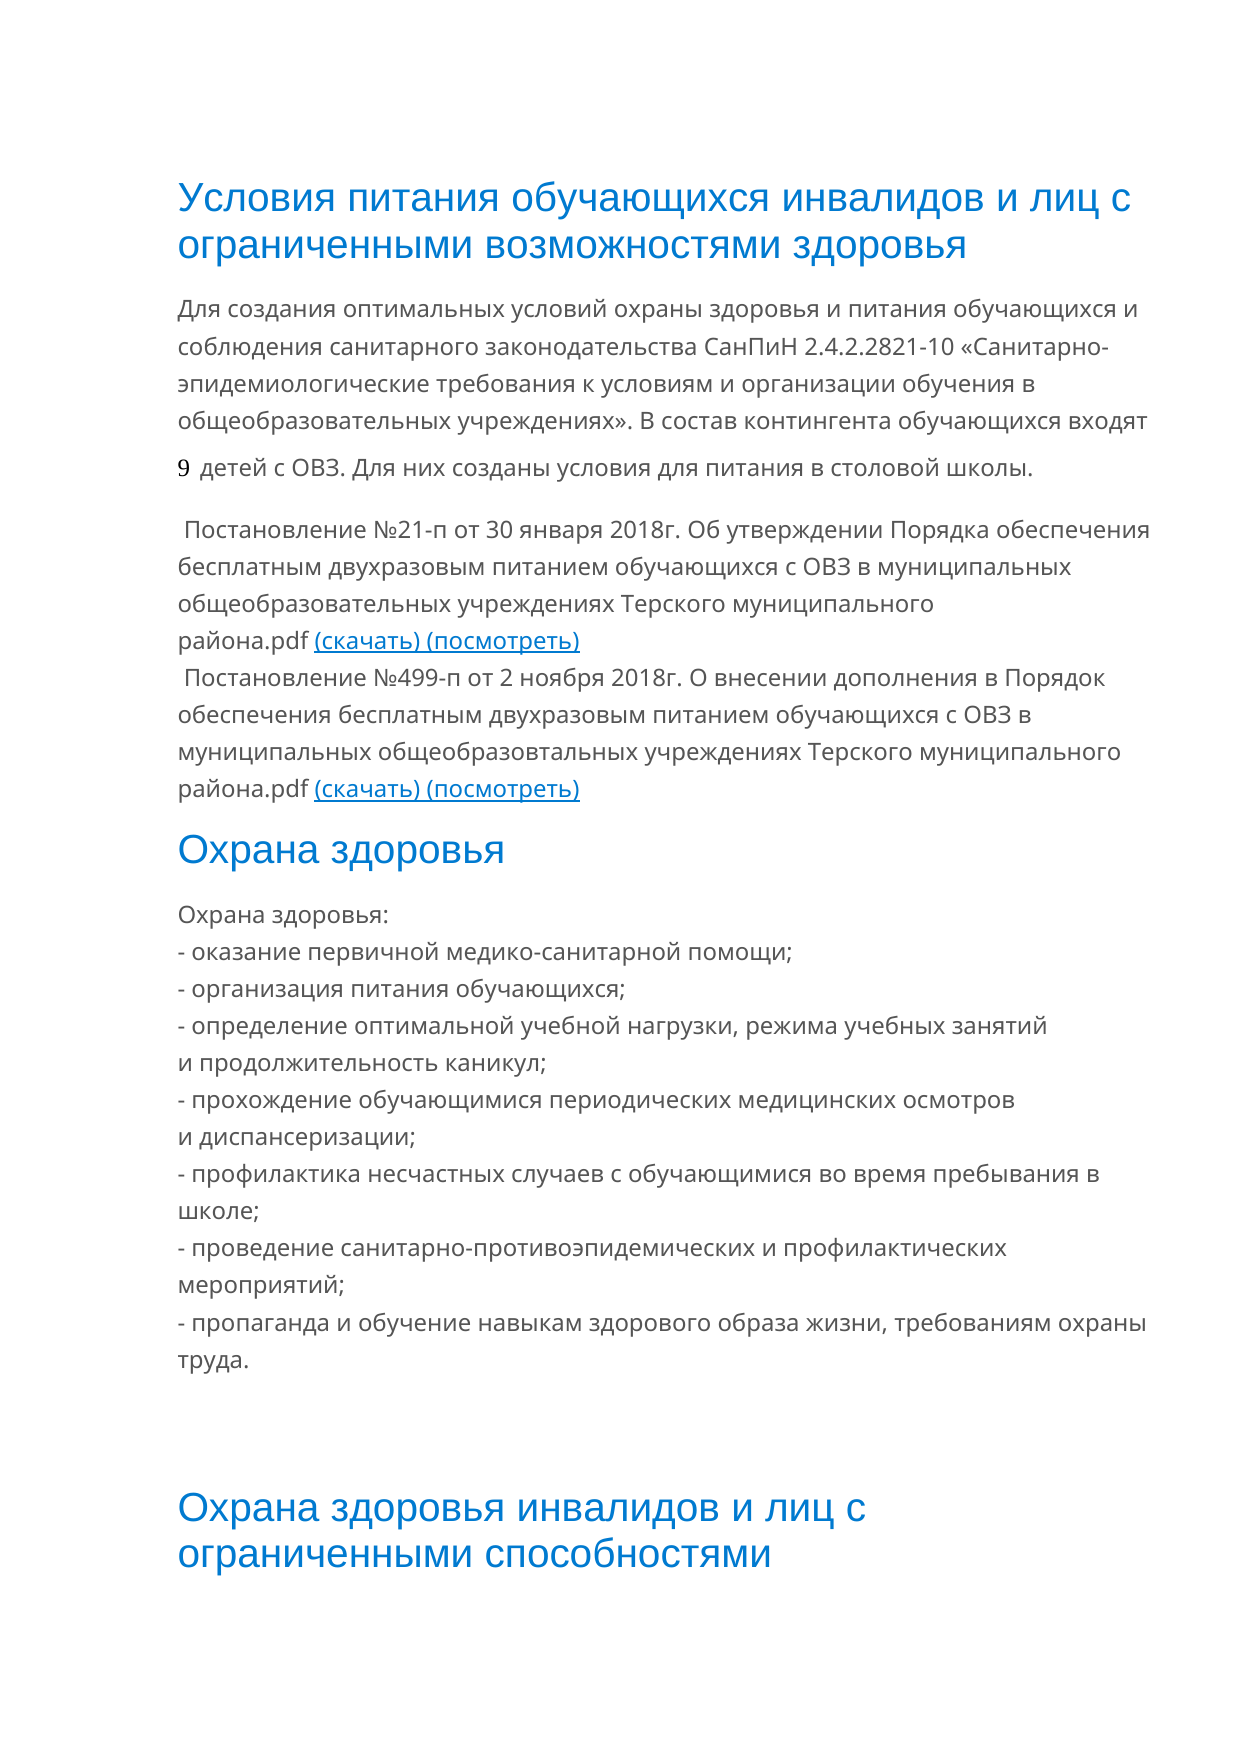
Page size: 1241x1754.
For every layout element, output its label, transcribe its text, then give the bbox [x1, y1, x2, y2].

text Охрана здоровья инвалидов и лиц с ограниченными способностями [177, 1483, 1152, 1577]
text - пропаганда и обучение навыкам здорового образа жизни, требованиям охраны труда. [177, 1301, 1152, 1375]
text Охрана здоровья: [177, 893, 1152, 930]
text - определение оптимальной учебной нагрузки, режима учебных занятий и продолжительность каникул; [177, 1004, 1152, 1078]
text Постановление №499-п от 2 ноября 2018г. О внесении дополнения в Порядок обеспечения бесплатным двухразовым питанием обучающихся с ОВЗ в муниципальных общеобразовтальных учреждениях Терского муниципального района.pdf (скачать) (посмотреть) [177, 656, 1152, 804]
text Для создания оптимальных условий охраны здоровья и питания обучающихся и соблюдения санитарного законодательства СанПиН 2.4.2.2821-10 «Санитарно-эпидемиологические требования к условиям и организации обучения в общеобразовательных учреждениях». В состав контингента обучающихся входят 9 детей с ОВЗ. Для них созданы условия для питания в столовой школы. [177, 288, 1152, 487]
text - проведение санитарно-противоэпидемических и профилактических мероприятий; [177, 1227, 1152, 1301]
text - оказание первичной медико-санитарной помощи; [177, 930, 1152, 967]
text Условия питания обучающихся инвалидов и лиц с ограниченными возможностями здоровья [177, 173, 1152, 267]
text Охрана здоровья [177, 825, 1152, 872]
text - прохождение обучающимися периодических медицинских осмотров и диспансеризации; [177, 1078, 1152, 1153]
text Постановление №21-п от 30 января 2018г. Об утверждении Порядка обеспечения бесплатным двухразовым питанием обучающихся с ОВЗ в муниципальных общеобразовательных учреждениях Терского муниципального района.pdf (скачать) (посмотреть) [177, 508, 1152, 656]
text - организация питания обучающихся; [177, 967, 1152, 1004]
text - профилактика несчастных случаев с обучающимися во время пребывания в школе; [177, 1153, 1152, 1227]
